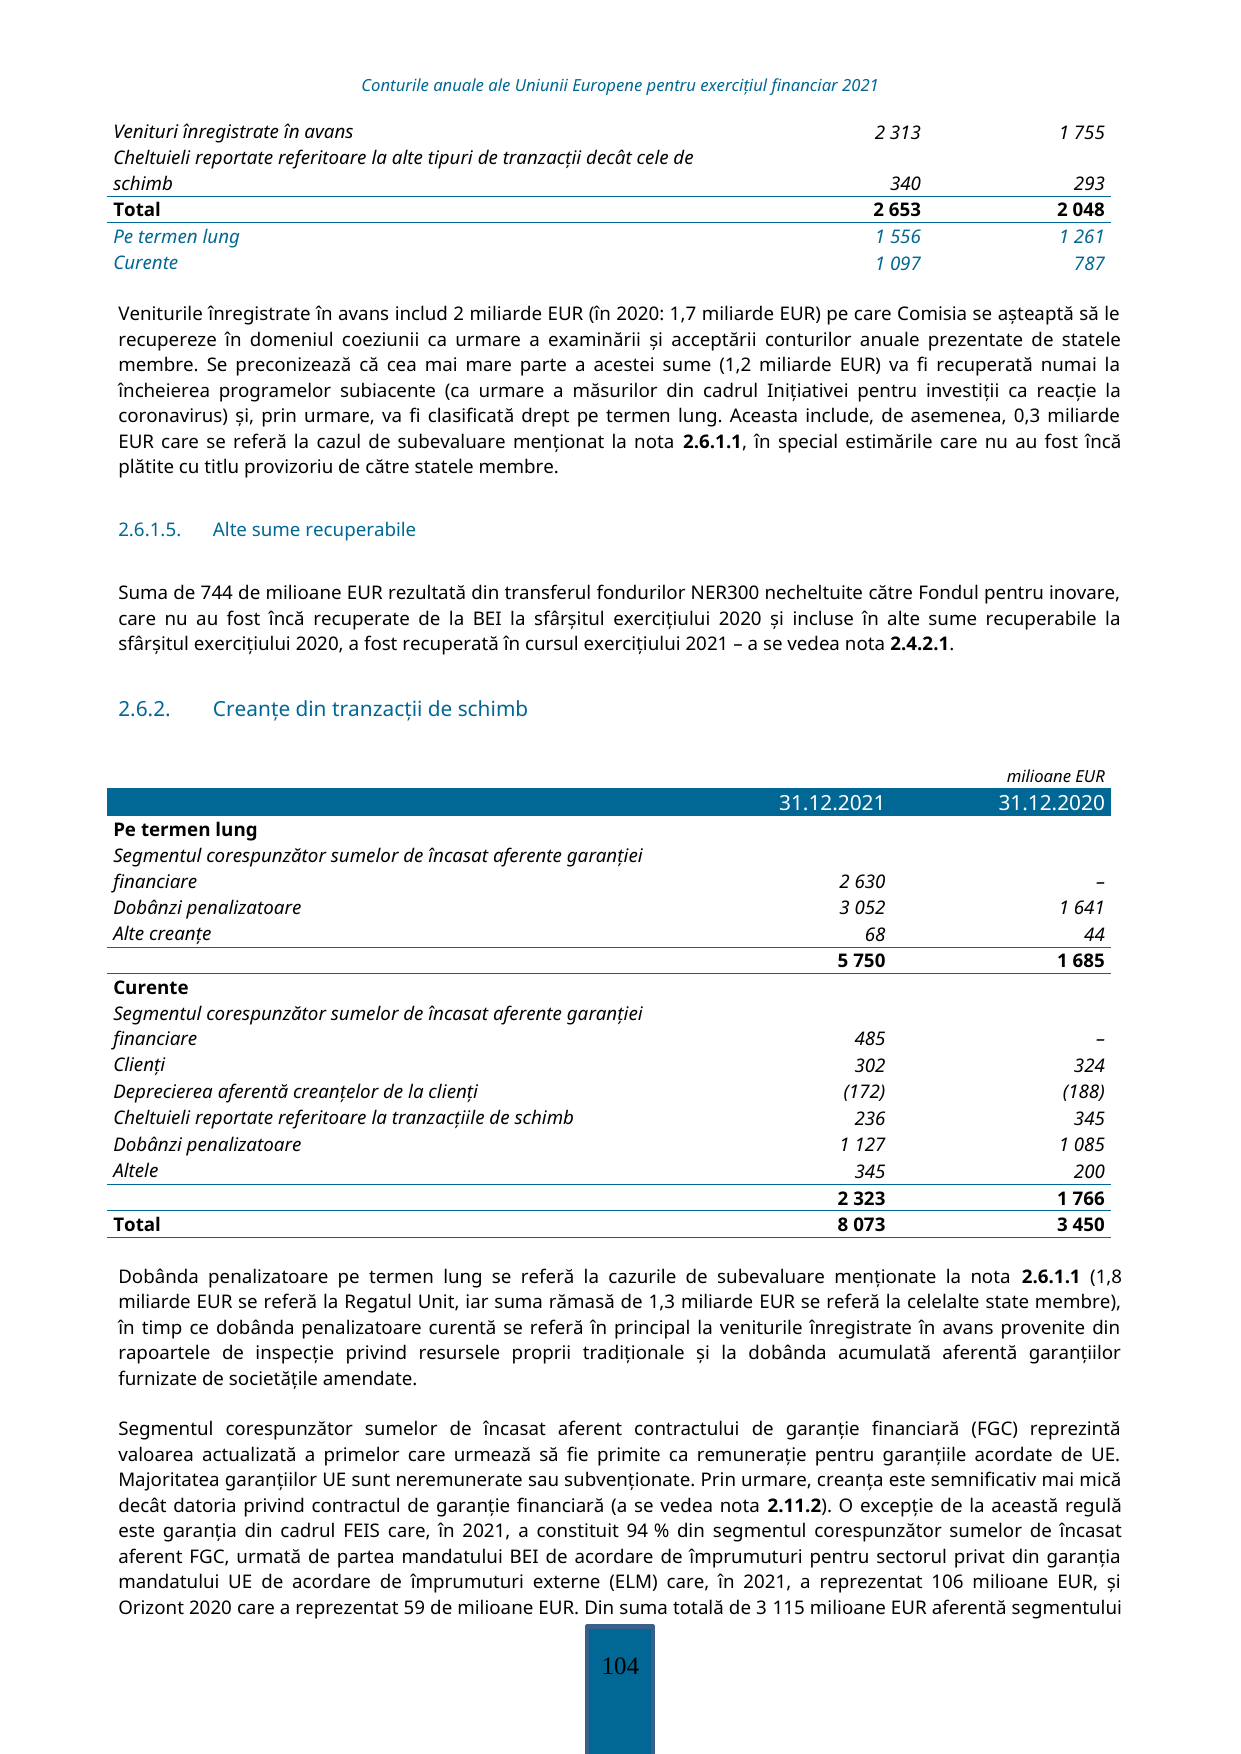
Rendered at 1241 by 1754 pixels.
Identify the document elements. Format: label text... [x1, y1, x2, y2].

text Alte sume recuperabile [118, 517, 1122, 542]
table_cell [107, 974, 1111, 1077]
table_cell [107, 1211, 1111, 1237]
text Veniturile înregistrate în avans includ 2 miliarde EUR (în 2020: 1,7 miliarde EUR) pe care Comisia se așteaptă să le recupereze în domeniul coeziunii ca urmare a examinării și acceptării conturilor anuale prezentate de statele membre. Se preconizează că cea mai mare parte a acestei sume (1,2 miliarde EUR) va fi recuperată numai la încheierea programelor subiacente (ca urmare a măsurilor din cadrul Inițiativei pentru investiții ca reacție la coronavirus) și, prin urmare, va fi clasificată drept pe termen lung. Aceasta include, de asemenea, 0,3 miliarde EUR care se referă la cazul de subevaluare menționat la nota 2.6.1.1, în special estimările care nu au fost încă plătite cu titlu provizoriu de către statele membre. [118, 300, 1122, 479]
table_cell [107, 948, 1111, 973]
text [118, 1416, 1122, 1620]
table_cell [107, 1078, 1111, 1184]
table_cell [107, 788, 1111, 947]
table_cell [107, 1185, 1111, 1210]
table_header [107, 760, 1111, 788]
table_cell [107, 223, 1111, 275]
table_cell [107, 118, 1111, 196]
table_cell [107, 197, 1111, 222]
text Creanțe din tranzacții de schimb [118, 694, 1122, 722]
text Suma de 744 de milioane EUR rezultată din transferul fondurilor NER300 necheltuite către Fondul pentru inovare, care nu au fost încă recuperate de la BEI la sfârșitul exercițiului 2020 și incluse în alte sume recuperabile la sfârșitul exercițiului 2020, a fost recuperată în cursul exercițiului 2021 – a se vedea nota 2.4.2.1. [118, 579, 1122, 656]
text Dobânda penalizatoare pe termen lung se referă la cazurile de subevaluare menționate la nota 2.6.1.1 (1,8 miliarde EUR se referă la Regatul Unit, iar suma rămasă de 1,3 miliarde EUR se referă la celelalte state membre), în timp ce dobânda penalizatoare curentă se referă în principal la veniturile înregistrate în avans provenite din rapoartele de inspecție privind resursele proprii tradiționale și la dobânda acumulată aferentă garanțiilor furnizate de societățile amendate. [118, 1263, 1122, 1391]
